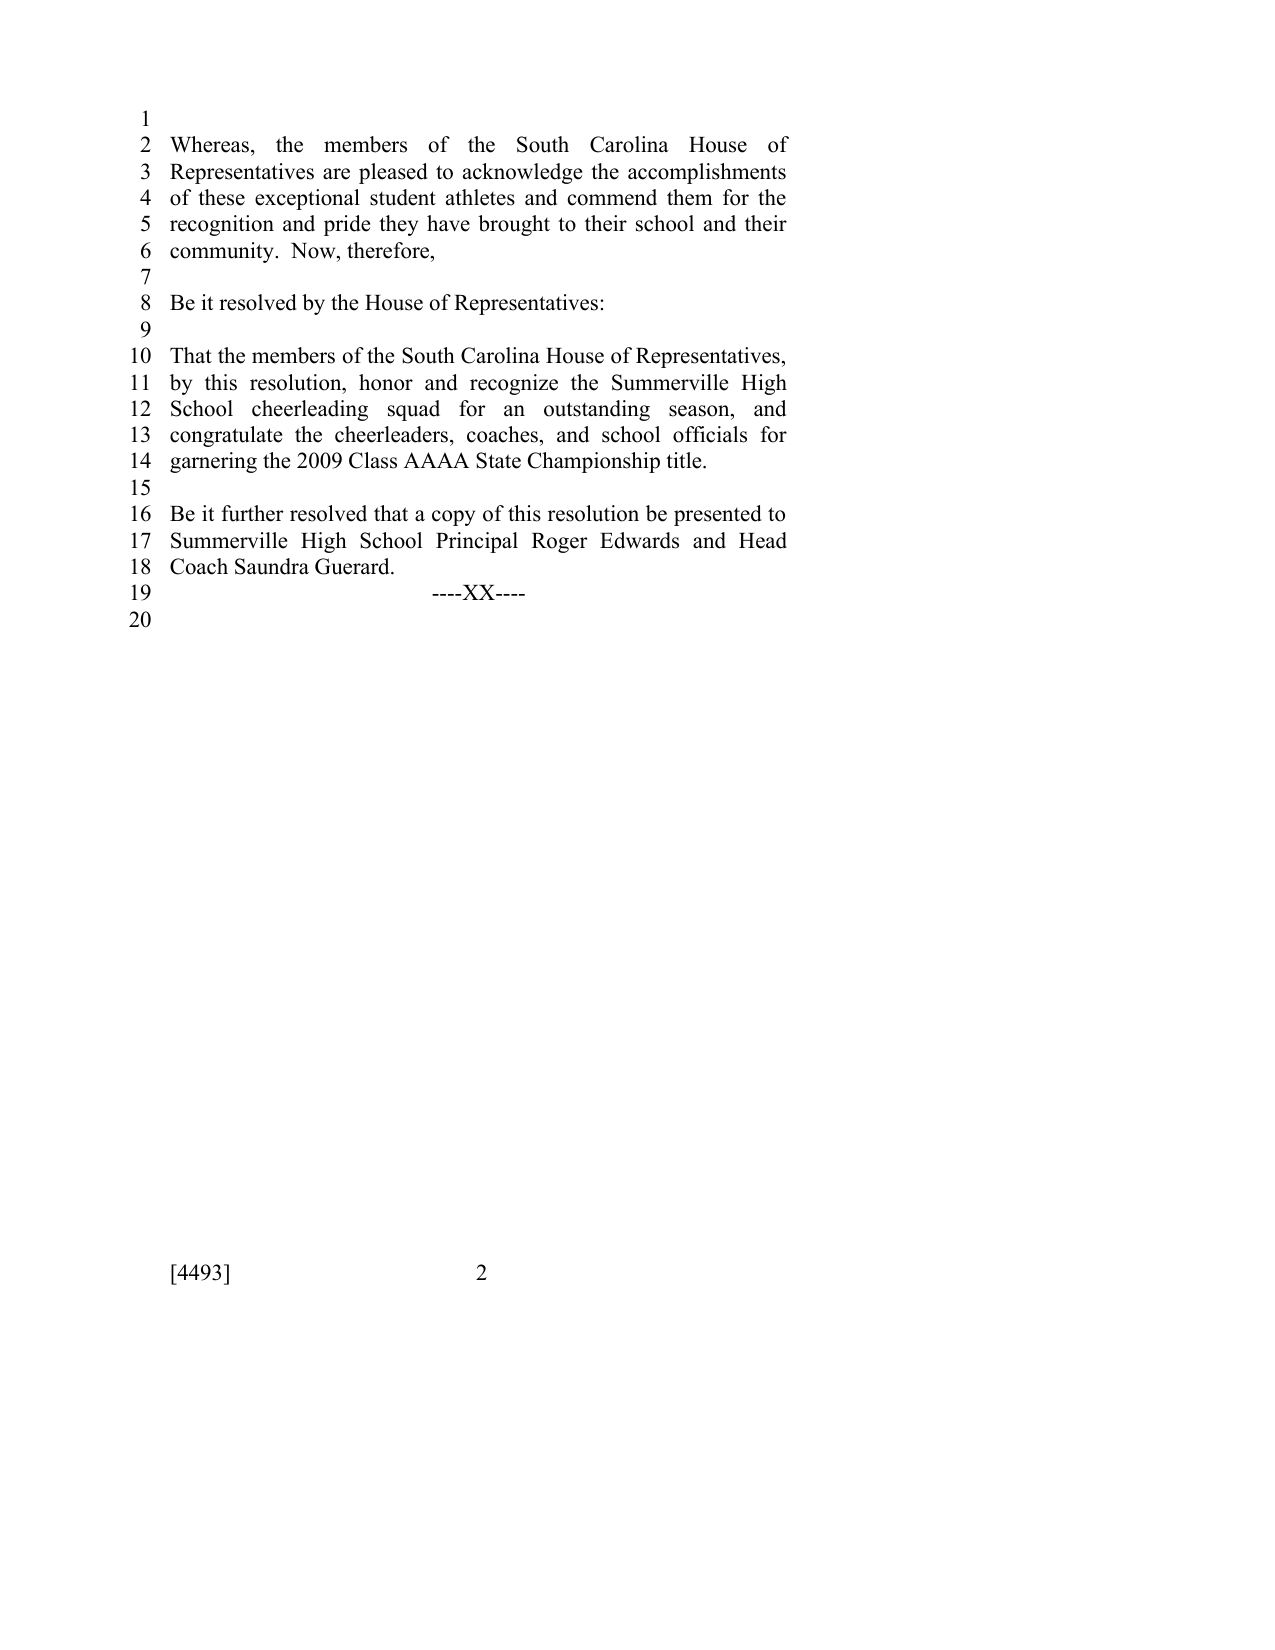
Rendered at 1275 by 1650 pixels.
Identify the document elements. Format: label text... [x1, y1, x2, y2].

text That the members of the South Carolina House of Representatives, by this resolution, honor and recognize the Summerville High School cheerleading squad for an outstanding season, and congratulate the cheerleaders, coaches, and school officials for garnering the 2009 Class AAAA State Championship title. [169, 342, 787, 474]
text Be it further resolved that a copy of this resolution be presented to Summerville High School Principal Roger Edwards and Head Coach Saundra Guerard. [169, 500, 787, 579]
text Whereas, the members of the South Carolina House of Representatives are pleased to acknowledge the accomplishments of these exceptional student athletes and commend them for the recognition and pride they have brought to their school and their community. Now, therefore, [169, 131, 787, 263]
text ----XX---- [169, 579, 787, 606]
text Be it resolved by the House of Representatives: [169, 289, 787, 316]
